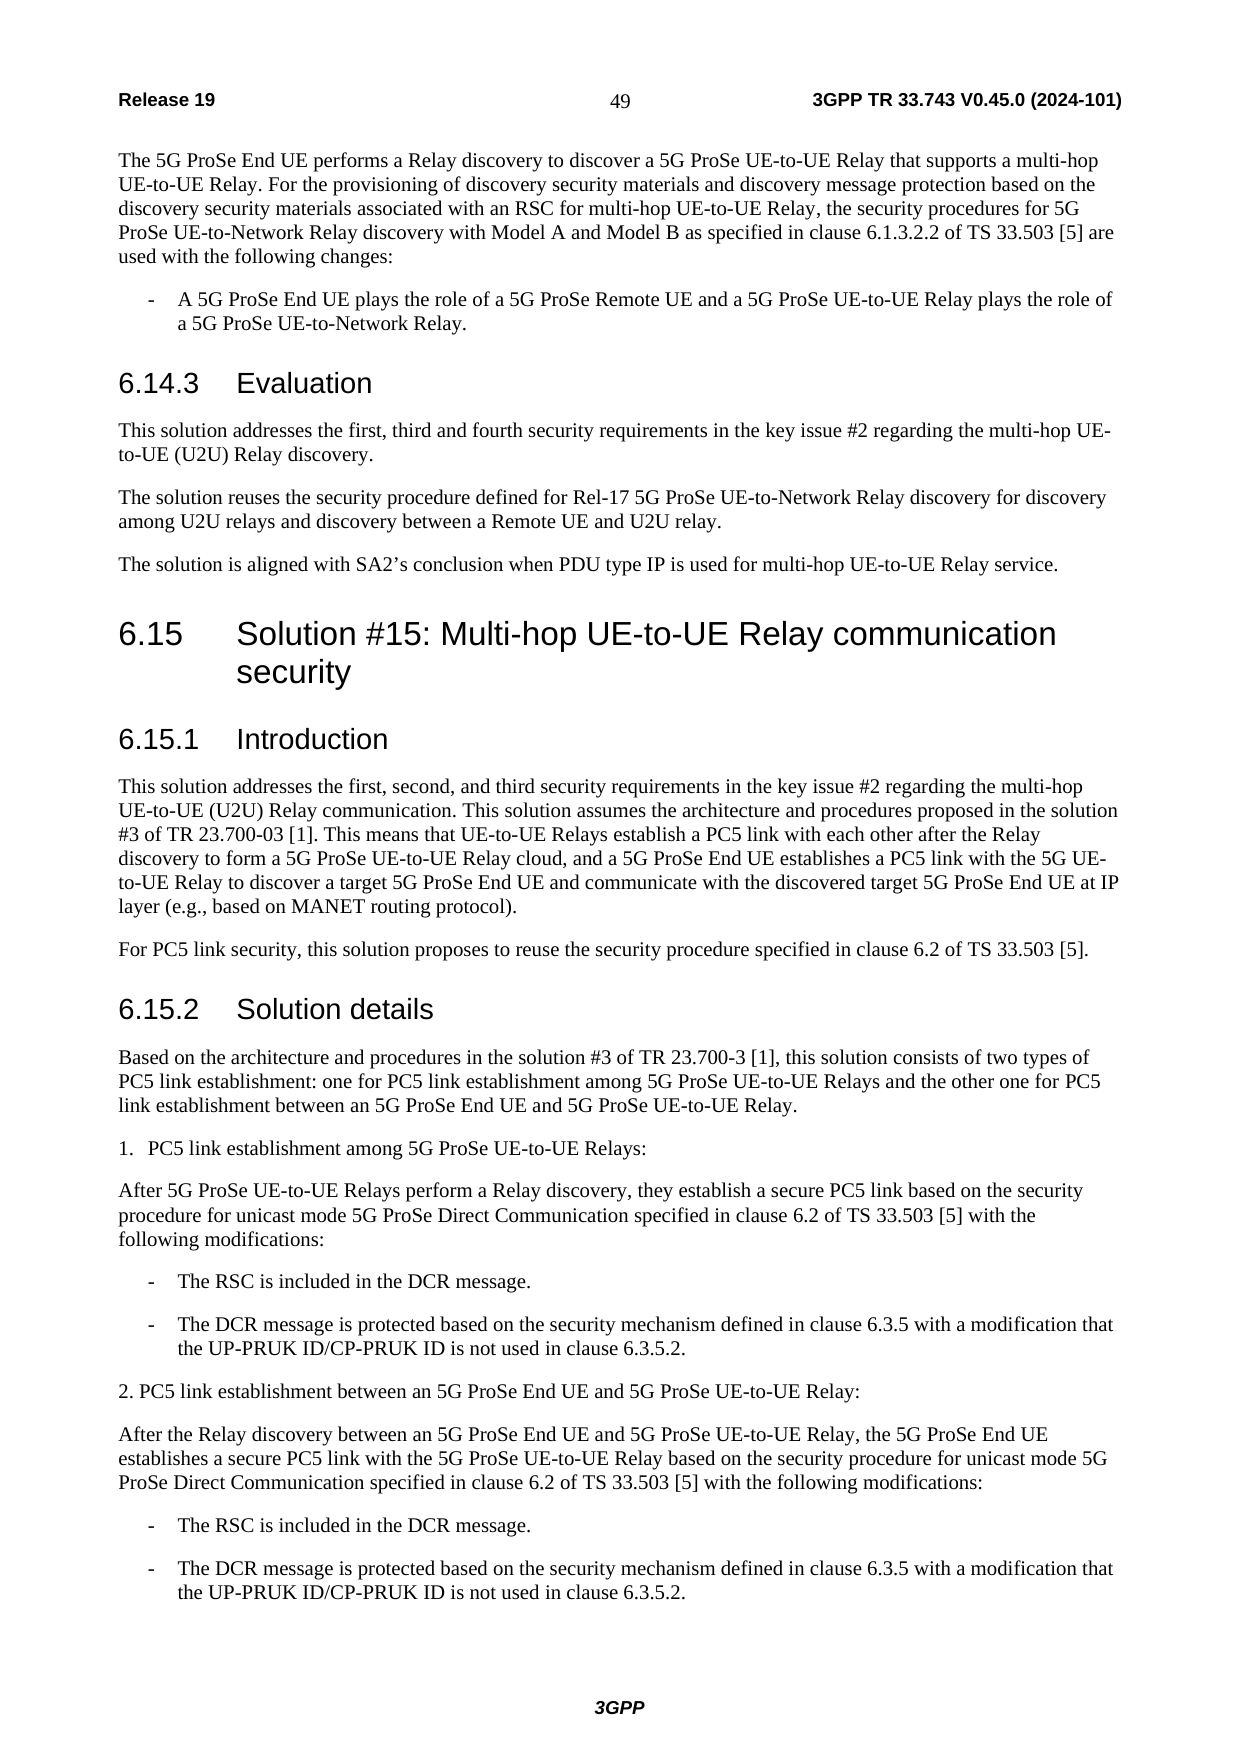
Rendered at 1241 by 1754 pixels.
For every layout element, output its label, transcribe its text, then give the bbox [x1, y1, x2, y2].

text The solution reuses the security procedure defined for Rel-17 5G ProSe UE-to-Network Relay discovery for discovery among U2U relays and discovery between a Remote UE and U2U relay. [118, 485, 1122, 533]
subtitle 6.15 Solution #15: Multi-hop UE-to-UE Relay communication security [118, 613, 1122, 690]
subtitle 6.14.3 Evaluation [118, 366, 1122, 399]
subtitle 6.15.2 Solution details [118, 992, 1122, 1026]
text - The RSC is included in the DCR message. [148, 1513, 1122, 1537]
text - A 5G ProSe End UE plays the role of a 5G ProSe Remote UE and a 5G ProSe UE-to-UE Relay plays the role of a 5G ProSe UE-to-Network Relay. [148, 287, 1122, 335]
text After the Relay discovery between an 5G ProSe End UE and 5G ProSe UE-to-UE Relay, the 5G ProSe End UE establishes a secure PC5 link with the 5G ProSe UE-to-UE Relay based on the security procedure for unicast mode 5G ProSe Direct Communication specified in clause 6.2 of TS 33.503 [5] with the following modifications: [118, 1422, 1122, 1494]
text - The DCR message is protected based on the security mechanism defined in clause 6.3.5 with a modification that the UP-PRUK ID/CP-PRUK ID is not used in clause 6.3.5.2. [148, 1556, 1122, 1604]
text This solution addresses the first, second, and third security requirements in the key issue #2 regarding the multi-hop UE-to-UE (U2U) Relay communication. This solution assumes the architecture and procedures proposed in the solution #3 of TR 23.700-03 [1]. This means that UE-to-UE Relays establish a PC5 link with each other after the Relay discovery to form a 5G ProSe UE-to-UE Relay cloud, and a 5G ProSe End UE establishes a PC5 link with the 5G UE-to-UE Relay to discover a target 5G ProSe End UE and communicate with the discovered target 5G ProSe End UE at IP layer (e.g., based on MANET routing protocol). [118, 774, 1122, 918]
subtitle 6.15.1 Introduction [118, 722, 1122, 755]
text For PC5 link security, this solution proposes to reuse the security procedure specified in clause 6.2 of TS 33.503 [5]. [118, 937, 1122, 961]
text Based on the architecture and procedures in the solution #3 of TR 23.700-3 [1], this solution consists of two types of PC5 link establishment: one for PC5 link establishment among 5G ProSe UE-to-UE Relays and the other one for PC5 link establishment between an 5G ProSe End UE and 5G ProSe UE-to-UE Relay. [118, 1045, 1122, 1117]
text The 5G ProSe End UE performs a Relay discovery to discover a 5G ProSe UE-to-UE Relay that supports a multi-hop UE-to-UE Relay. For the provisioning of discovery security materials and discovery message protection based on the discovery security materials associated with an RSC for multi-hop UE-to-UE Relay, the security procedures for 5G ProSe UE-to-Network Relay discovery with Model A and Model B as specified in clause 6.1.3.2.2 of TS 33.503 [5] are used with the following changes: [118, 147, 1122, 268]
text - The RSC is included in the DCR message. [148, 1269, 1122, 1293]
text The solution is aligned with SA2’s conclusion when PDU type IP is used for multi-hop UE-to-UE Relay service. [118, 552, 1122, 576]
text 1. PC5 link establishment among 5G ProSe UE-to-UE Relays: [118, 1136, 1122, 1160]
text This solution addresses the first, third and fourth security requirements in the key issue #2 regarding the multi-hop UE-to-UE (U2U) Relay discovery. [118, 418, 1122, 466]
text After 5G ProSe UE-to-UE Relays perform a Relay discovery, they establish a secure PC5 link based on the security procedure for unicast mode 5G ProSe Direct Communication specified in clause 6.2 of TS 33.503 [5] with the following modifications: [118, 1178, 1122, 1251]
text 2. PC5 link establishment between an 5G ProSe End UE and 5G ProSe UE-to-UE Relay: [118, 1379, 1122, 1403]
text - The DCR message is protected based on the security mechanism defined in clause 6.3.5 with a modification that the UP-PRUK ID/CP-PRUK ID is not used in clause 6.3.5.2. [148, 1312, 1122, 1360]
